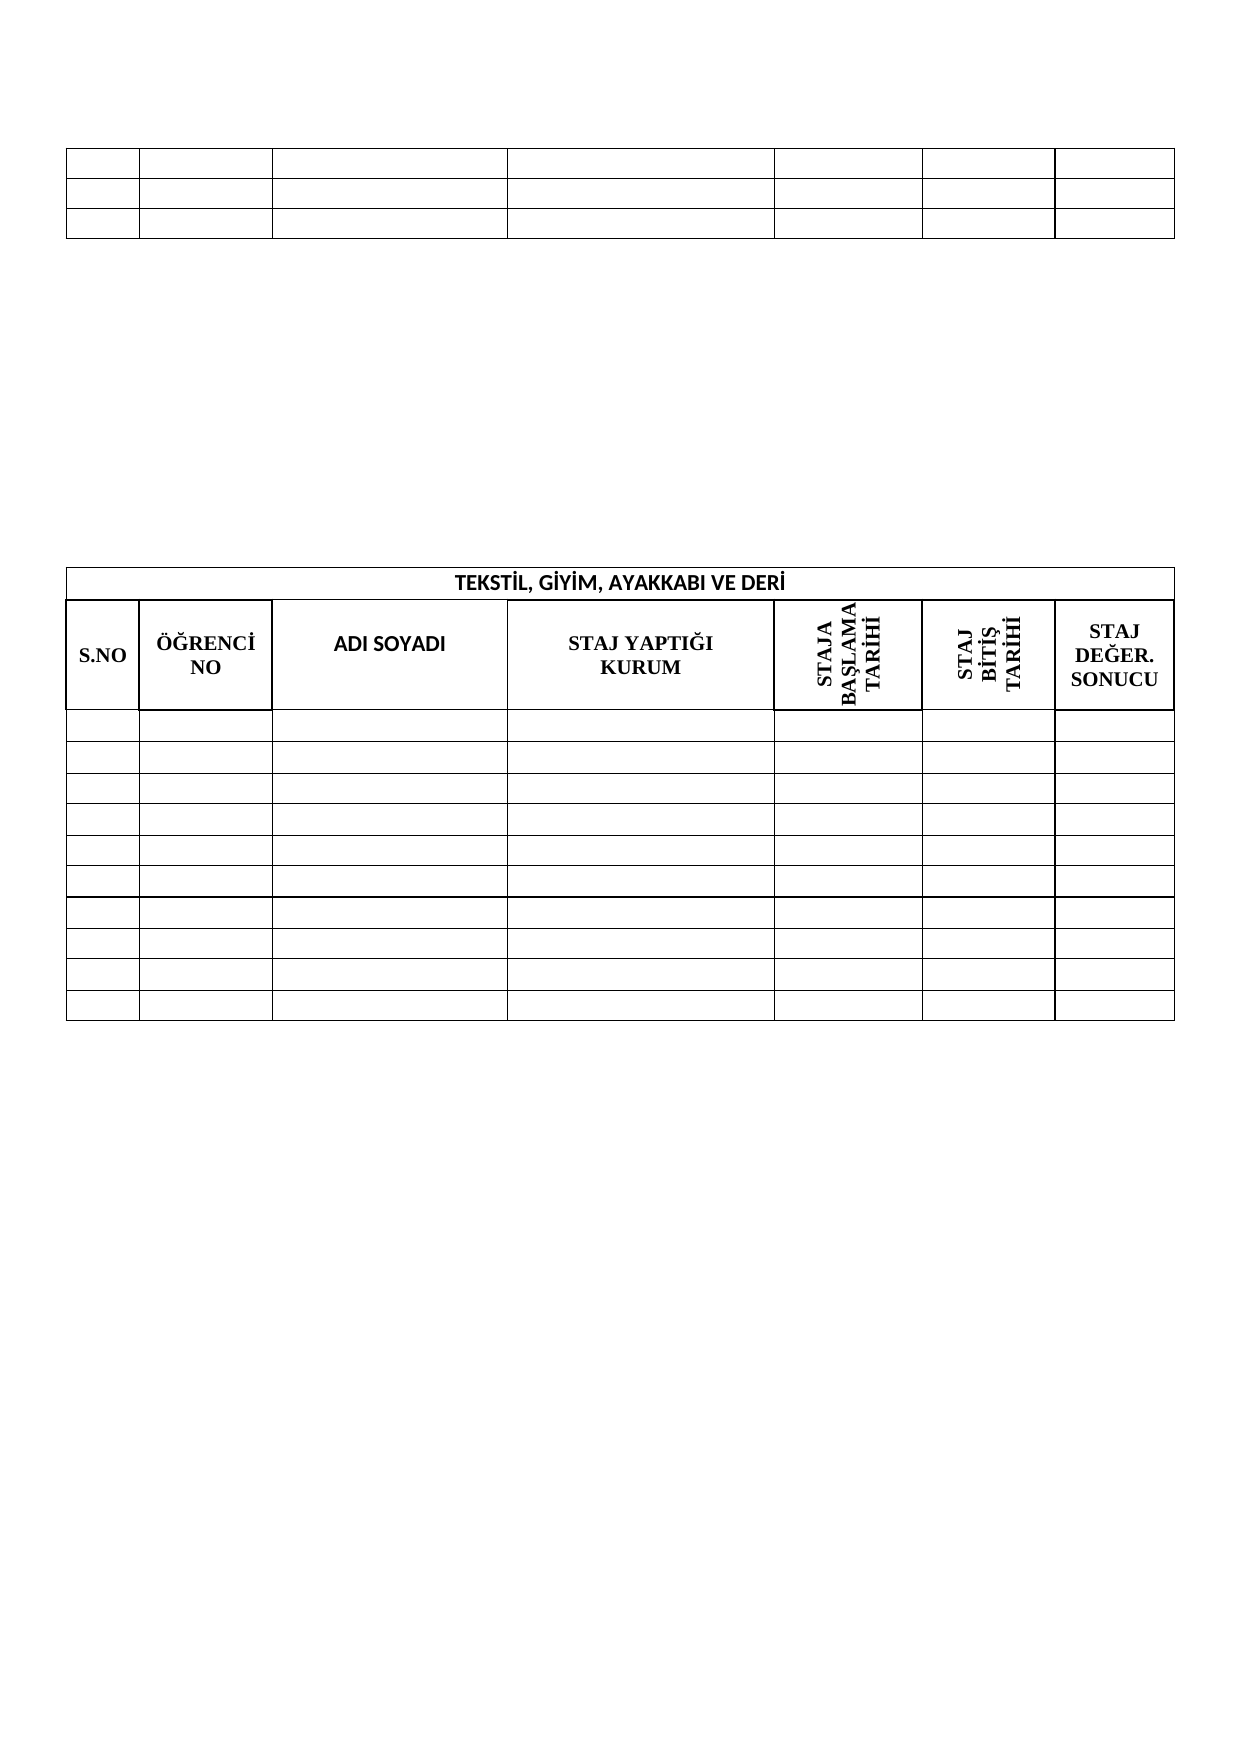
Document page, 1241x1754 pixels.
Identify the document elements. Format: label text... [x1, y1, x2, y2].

table_cell [140, 866, 272, 896]
table_cell [1056, 209, 1174, 238]
table_cell [775, 149, 922, 178]
table_cell [923, 898, 1054, 928]
table_cell [1056, 991, 1174, 1020]
table_cell [923, 209, 1054, 238]
table_cell [1056, 898, 1174, 928]
table_cell [273, 804, 507, 834]
table_cell [1056, 836, 1174, 864]
table_cell [775, 959, 922, 990]
table_cell [273, 959, 507, 990]
table_cell [923, 959, 1054, 990]
table_cell STAJ YAPTIĞI KURUM [508, 601, 773, 709]
table_cell [273, 866, 507, 896]
table_cell [67, 149, 139, 178]
table_cell [508, 710, 774, 741]
table_header TEKSTİL, GİYİM, AYAKKABI VE DERİ [67, 568, 1174, 598]
table_cell [67, 836, 139, 864]
table_cell [775, 209, 922, 238]
table_cell [273, 742, 507, 773]
table_cell [775, 836, 922, 864]
table_cell [67, 959, 139, 990]
table_cell [775, 898, 922, 928]
table_cell [775, 804, 922, 834]
table_cell [140, 711, 272, 741]
table_cell [273, 710, 507, 741]
table_cell [273, 991, 507, 1020]
table_cell ADI SOYADI [273, 600, 507, 709]
table_cell [508, 774, 774, 803]
table_cell [140, 149, 272, 178]
table_cell [508, 898, 774, 928]
table_cell [923, 991, 1054, 1020]
table_cell [140, 209, 272, 238]
table_cell [508, 804, 774, 834]
table_cell [923, 929, 1054, 958]
table_cell [273, 209, 507, 238]
table_cell [1056, 742, 1174, 773]
table_cell [1056, 774, 1174, 803]
table_cell [67, 898, 139, 928]
table_cell [140, 991, 272, 1020]
table_cell [923, 742, 1054, 773]
table_cell [923, 710, 1054, 741]
table_cell [273, 898, 507, 928]
table_cell [508, 959, 774, 990]
table_cell [67, 742, 139, 773]
table_cell [508, 866, 774, 896]
table_cell [923, 774, 1054, 803]
table_cell [140, 742, 272, 773]
table_cell STAJ DEĞER. SONUCU [1056, 601, 1173, 709]
table_cell [140, 929, 272, 958]
table_cell [273, 929, 507, 958]
table_cell [775, 991, 922, 1020]
table_cell [67, 179, 139, 208]
table_cell [140, 959, 272, 990]
table_cell [775, 774, 922, 803]
table_cell [273, 774, 507, 803]
table_cell [67, 710, 139, 741]
table_cell [775, 179, 922, 208]
table_cell [67, 866, 139, 896]
table_cell [923, 804, 1054, 834]
table_cell S.NO [67, 601, 138, 709]
table_cell [775, 742, 922, 773]
table_cell [1056, 149, 1174, 178]
table_cell [923, 179, 1054, 208]
table_cell [923, 866, 1054, 896]
table_cell [67, 929, 139, 958]
table_cell [923, 149, 1054, 178]
table_cell [508, 742, 774, 773]
table_cell [67, 774, 139, 803]
table_cell [140, 774, 272, 803]
table_cell [273, 149, 507, 178]
table_cell [1056, 179, 1174, 208]
table_cell [273, 179, 507, 208]
table_cell [508, 209, 774, 238]
table_cell [775, 929, 922, 958]
table_cell [775, 866, 922, 896]
table_cell [67, 991, 139, 1020]
table_cell [508, 991, 774, 1020]
table_cell [140, 836, 272, 864]
table_cell [67, 209, 139, 238]
table_cell [1056, 929, 1174, 958]
table_cell STAJ BİTİŞ TARİHİ [923, 601, 1054, 709]
table_cell [67, 804, 139, 834]
table_cell [508, 179, 774, 208]
table_cell [140, 898, 272, 928]
table_cell [1056, 804, 1174, 834]
table_cell [508, 929, 774, 958]
table_cell STAJA BAŞLAMA TARİHİ [775, 601, 921, 709]
table_cell [273, 836, 507, 864]
table_cell [1056, 866, 1174, 896]
table_cell [1056, 959, 1174, 990]
table_cell [1056, 711, 1174, 741]
table_cell [508, 836, 774, 864]
table_cell ÖĞRENCİ NO [140, 601, 271, 709]
table_cell [775, 711, 922, 741]
table_cell [140, 804, 272, 834]
table_cell [923, 836, 1054, 864]
table_cell [140, 179, 272, 208]
table_cell [508, 149, 774, 178]
